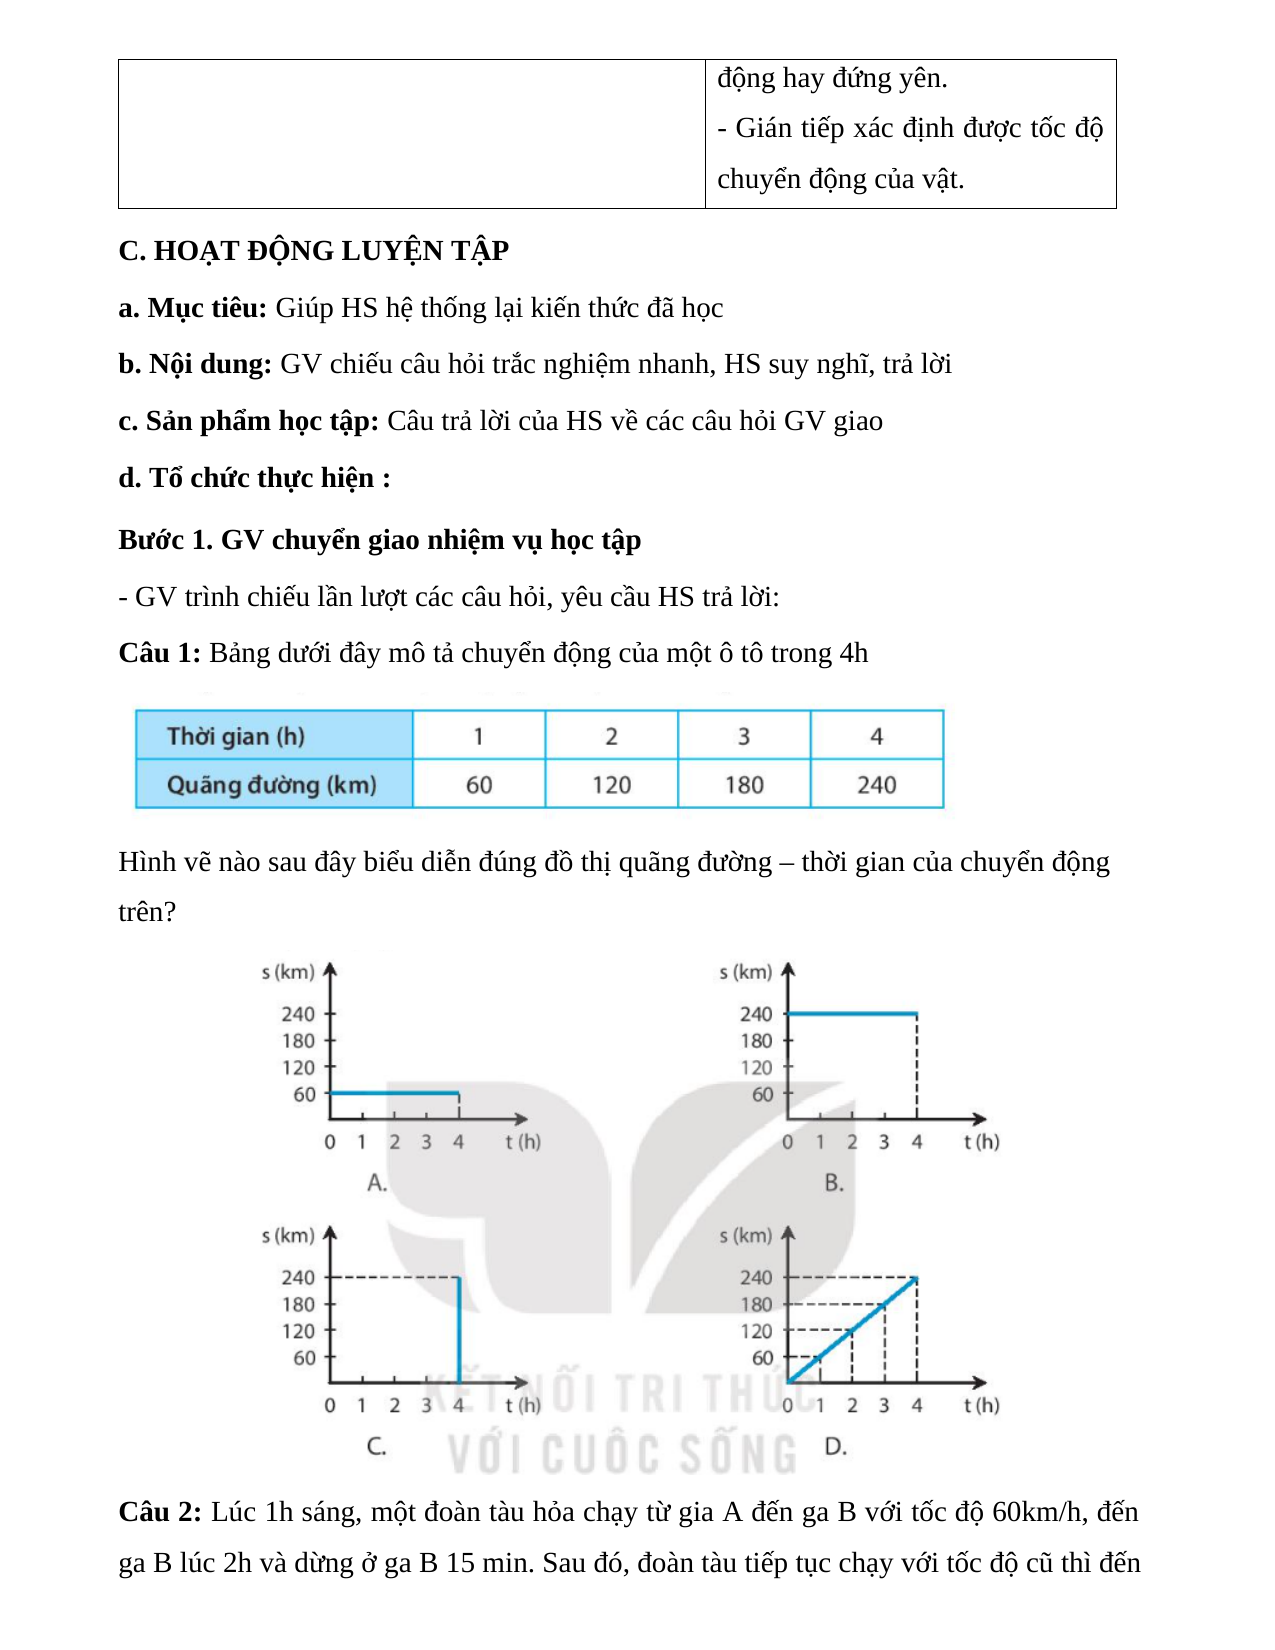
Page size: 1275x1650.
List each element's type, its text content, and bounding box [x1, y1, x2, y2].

text Câu 1: Bảng dưới đây mô tả chuyển động của một ô tô trong 4h [118, 636, 1142, 669]
picture [118, 692, 960, 824]
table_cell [119, 60, 705, 207]
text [118, 1494, 1142, 1578]
picture [234, 950, 1026, 1475]
text Hình vẽ nào sau đây biểu diễn đúng đồ thị quãng đường – thời gian của chuyển động trên? [118, 844, 1142, 927]
text - GV trình chiếu lần lượt các câu hỏi, yêu cầu HS trả lời: [118, 579, 1157, 613]
text C. HOẠT ĐỘNG LUYỆN TẬP [118, 233, 1157, 267]
text b. Nội dung: GV chiếu câu hỏi trắc nghiệm nhanh, HS suy nghĩ, trả lời [118, 347, 1157, 380]
text Bước 1. GV chuyển giao nhiệm vụ học tập [118, 522, 1142, 556]
text c. Sản phẩm học tập: Câu trả lời của HS về các câu hỏi GV giao [118, 403, 1157, 437]
text a. Mục tiêu: Giúp HS hệ thống lại kiến thức đã học [118, 290, 1157, 323]
text d. Tổ chức thực hiện : [118, 460, 1157, 493]
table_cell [706, 60, 1116, 207]
